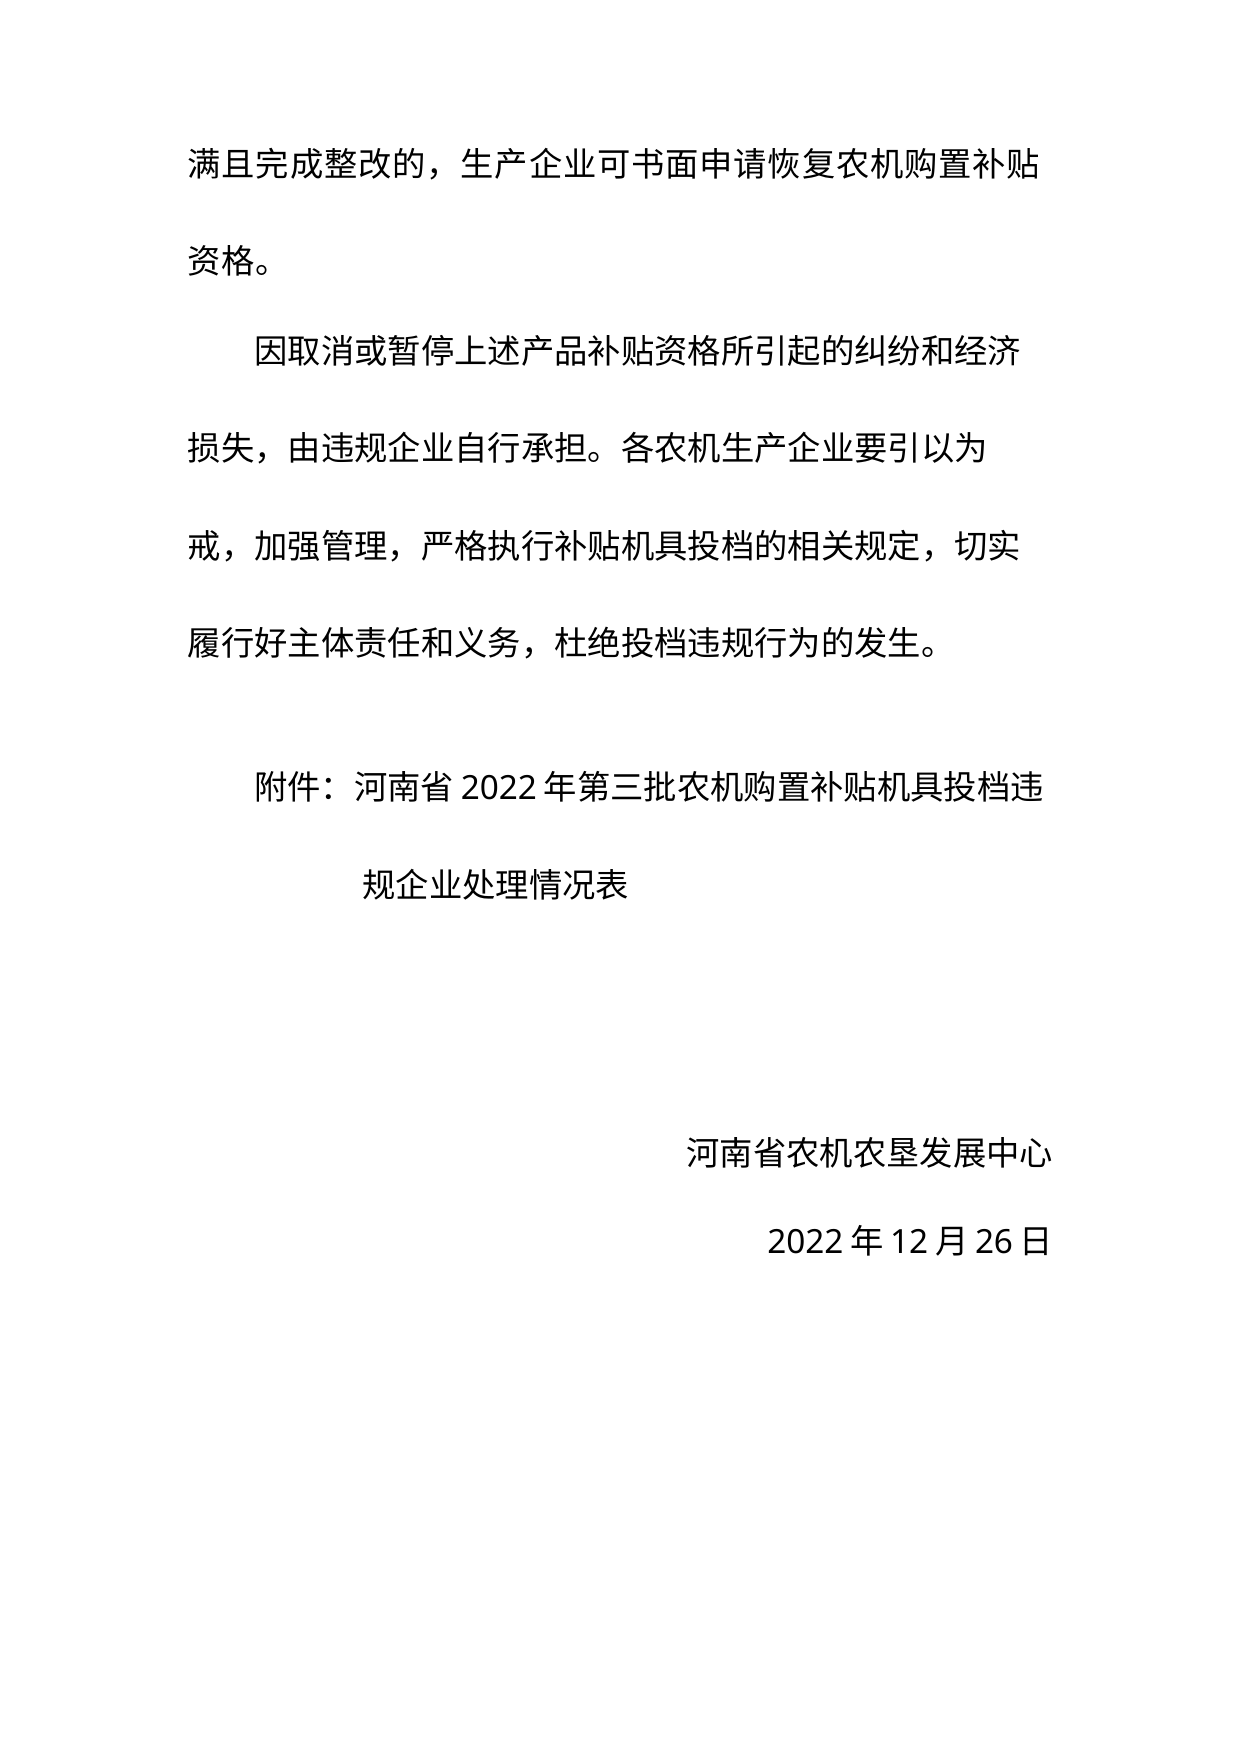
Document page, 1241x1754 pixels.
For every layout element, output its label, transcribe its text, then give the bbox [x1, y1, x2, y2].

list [187, 129, 1053, 292]
text 2022年12月26日 [187, 1207, 1053, 1272]
text 河南省农机农垦发展中心 [187, 1118, 1053, 1183]
text 因取消或暂停上述产品补贴资格所引起的纠纷和经济损失，由违规企业自行承担。各农机生产企业要引以为戒，加强管理，严格执行补贴机具投档的相关规定，切实履行好主体责任和义务，杜绝投档违规行为的发生。 [187, 316, 1053, 673]
text 附件：河南省2022年第三批农机购置补贴机具投档违规企业处理情况表 [254, 753, 1053, 915]
